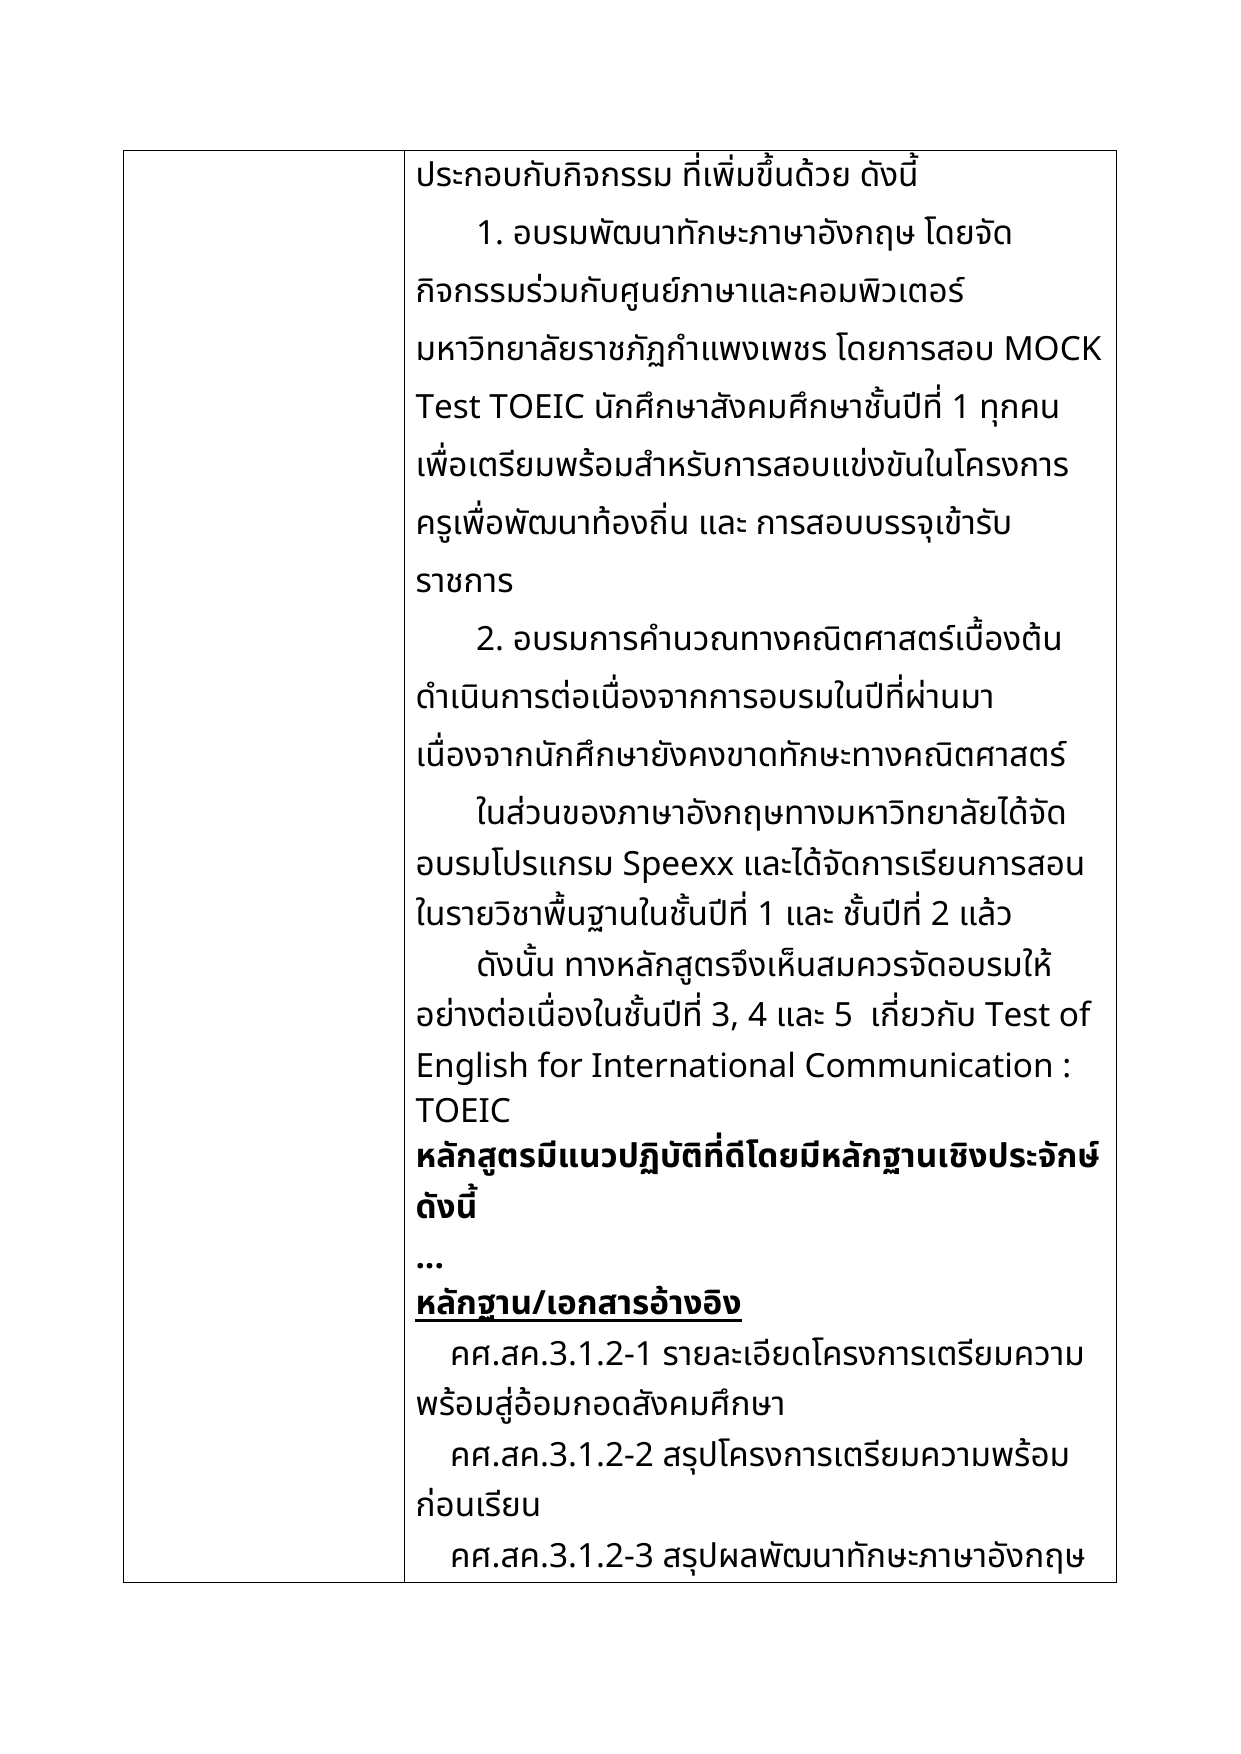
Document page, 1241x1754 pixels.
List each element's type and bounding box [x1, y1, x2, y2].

table_cell [124, 151, 404, 1582]
table_cell [405, 151, 1116, 1582]
